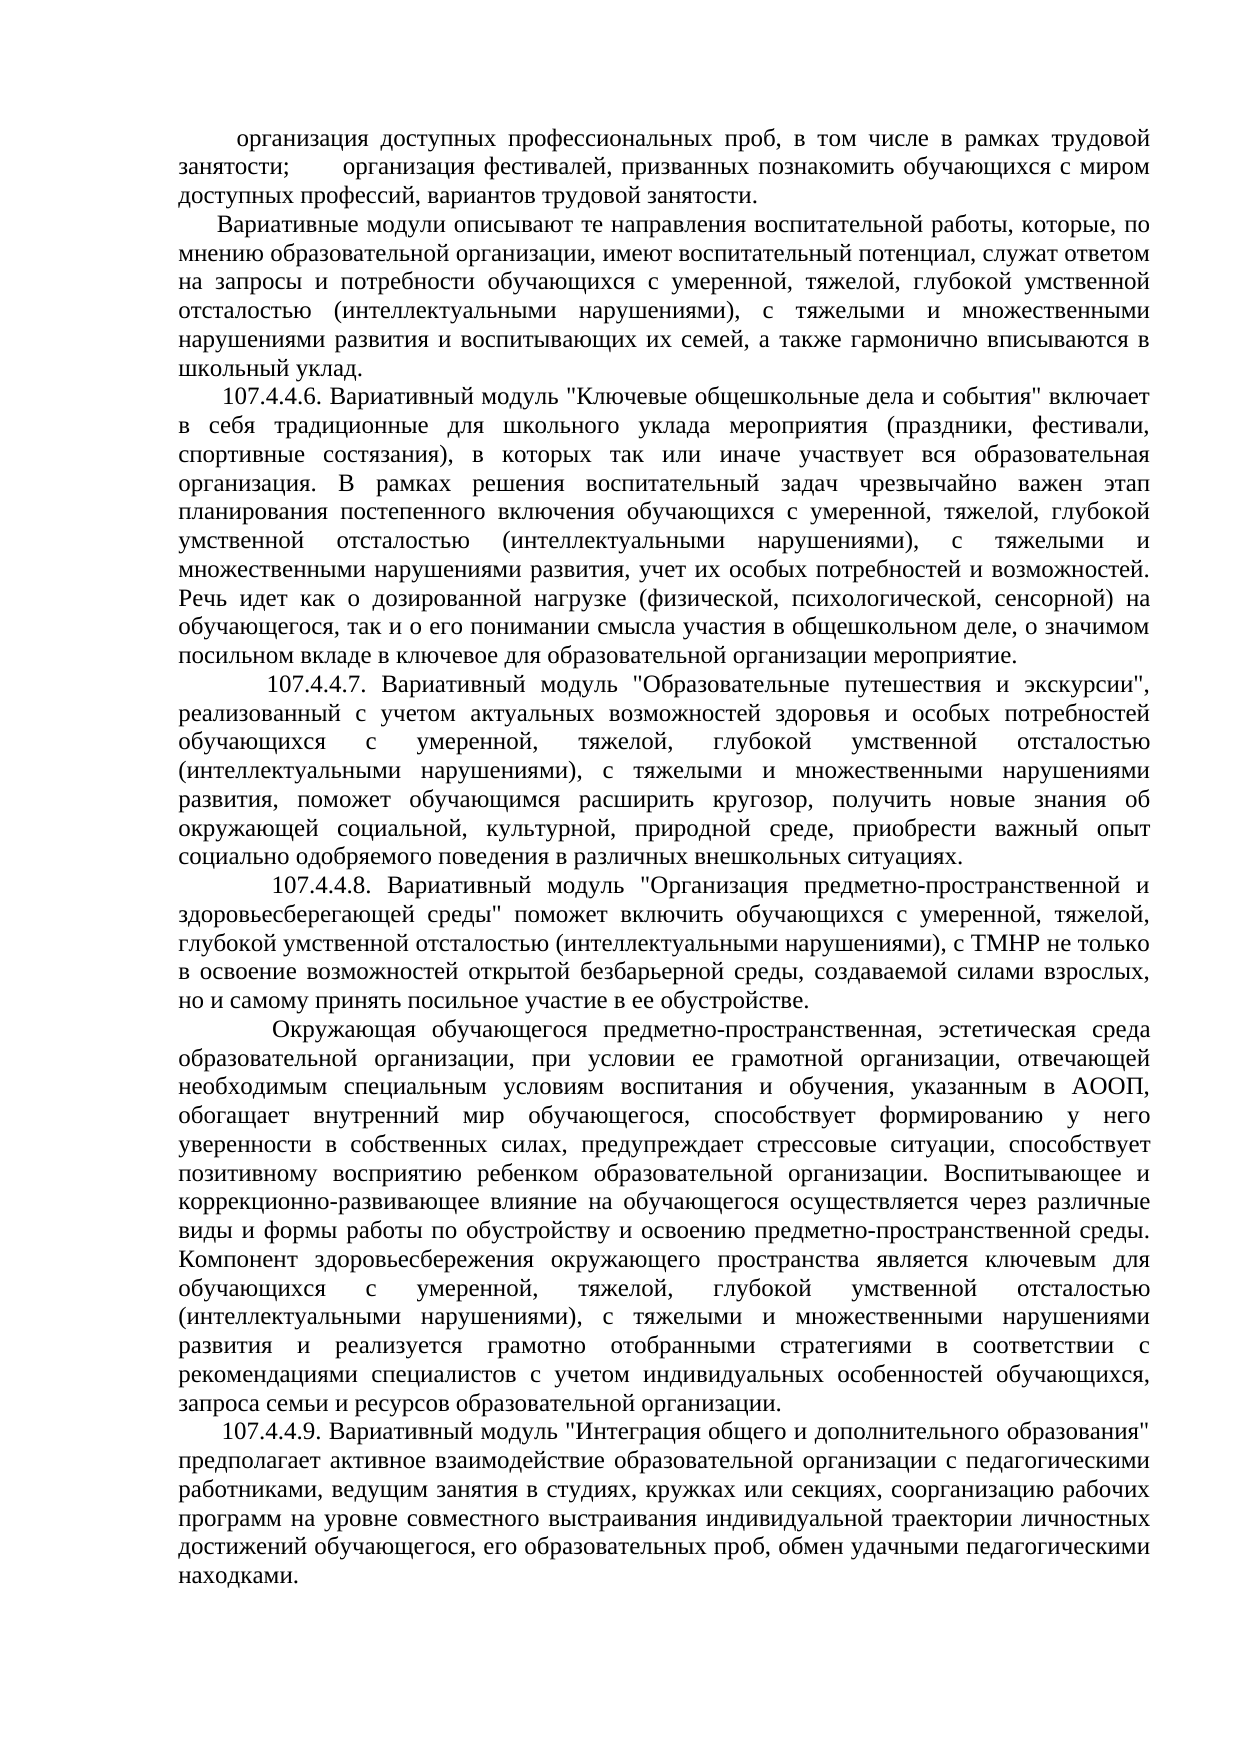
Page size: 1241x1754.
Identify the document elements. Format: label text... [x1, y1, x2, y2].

text Вариативные модули описывают те направления воспитательной работы, которые, по мнению образовательной организации, имеют воспитательный потенциал, служат ответом на запросы и потребности обучающихся с умеренной, тяжелой, глубокой умственной отсталостью (интеллектуальными нарушениями), с тяжелыми и множественными нарушениями развития и воспитывающих их семей, а также гармонично вписываются в школьный уклад. [177, 209, 1151, 381]
text 107.4.4.8. Вариативный модуль "Организация предметно-пространственной и здоровьесберегающей среды" поможет включить обучающихся с умеренной, тяжелой, глубокой умственной отсталостью (интеллектуальными нарушениями), с ТМНР не только в освоение возможностей открытой безбарьерной среды, создаваемой силами взрослых, но и самому принять посильное участие в ее обустройстве. [177, 870, 1151, 1014]
text Окружающая обучающегося предметно-пространственная, эстетическая среда образовательной организации, при условии ее грамотной организации, отвечающей необходимым специальным условиям воспитания и обучения, указанным в АООП, обогащает внутренний мир обучающегося, способствует формированию у него уверенности в собственных силах, предупреждает стрессовые ситуации, способствует позитивному восприятию ребенком образовательной организации. Воспитывающее и коррекционно-развивающее влияние на обучающегося осуществляется через различные виды и формы работы по обустройству и освоению предметно-пространственной среды. Компонент здоровьесбережения окружающего пространства является ключевым для обучающихся с умеренной, тяжелой, глубокой умственной отсталостью (интеллектуальными нарушениями), с тяжелыми и множественными нарушениями развития и реализуется грамотно отобранными стратегиями в соответствии с рекомендациями специалистов с учетом индивидуальных особенностей обучающихся, запроса семьи и ресурсов образовательной организации. [177, 1014, 1151, 1416]
text 107.4.4.9. Вариативный модуль "Интеграция общего и дополнительного образования" предполагает активное взаимодействие образовательной организации с педагогическими работниками, ведущим занятия в студиях, кружках или секциях, соорганизацию рабочих программ на уровне совместного выстраивания индивидуальной траектории личностных достижений обучающегося, его образовательных проб, обмен удачными педагогическими находками. [177, 1416, 1151, 1589]
text 107.4.4.7. Вариативный модуль "Образовательные путешествия и экскурсии", реализованный с учетом актуальных возможностей здоровья и особых потребностей обучающихся с умеренной, тяжелой, глубокой умственной отсталостью (интеллектуальными нарушениями), с тяжелыми и множественными нарушениями развития, поможет обучающимся расширить кругозор, получить новые знания об окружающей социальной, культурной, природной среде, приобрести важный опыт социально одобряемого поведения в различных внешкольных ситуациях. [177, 669, 1151, 870]
text организация доступных профессиональных проб, в том числе в рамках трудовой занятости; организация фестивалей, призванных познакомить обучающихся с миром доступных профессий, вариантов трудовой занятости. [177, 123, 1151, 209]
text 107.4.4.6. Вариативный модуль "Ключевые общешкольные дела и события" включает в себя традиционные для школьного уклада мероприятия (праздники, фестивали, спортивные состязания), в которых так или иначе участвует вся образовательная организация. В рамках решения воспитательный задач чрезвычайно важен этап планирования постепенного включения обучающихся с умеренной, тяжелой, глубокой умственной отсталостью (интеллектуальными нарушениями), с тяжелыми и множественными нарушениями развития, учет их особых потребностей и возможностей. Речь идет как о дозированной нагрузке (физической, психологической, сенсорной) на обучающегося, так и о его понимании смысла участия в общешкольном деле, о значимом посильном вкладе в ключевое для образовательной организации мероприятие. [177, 381, 1151, 669]
